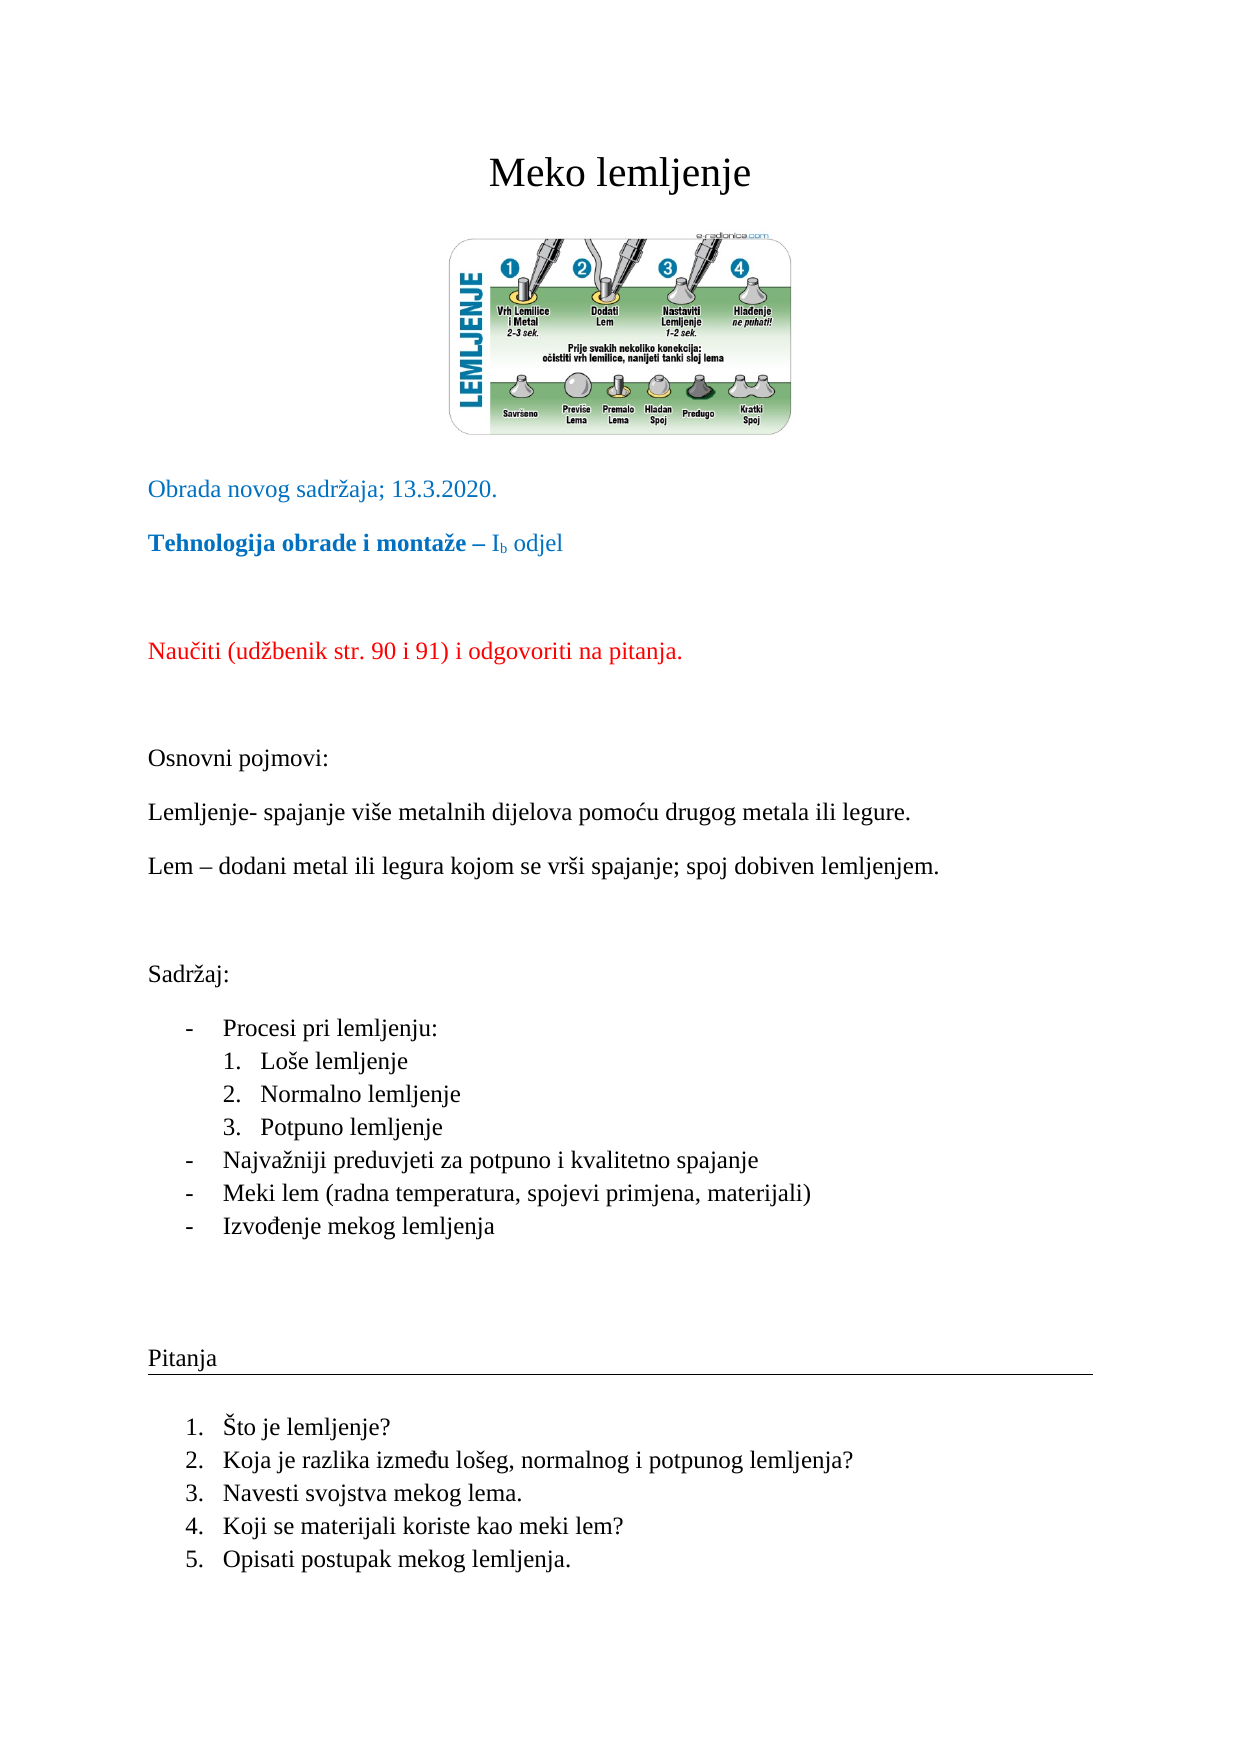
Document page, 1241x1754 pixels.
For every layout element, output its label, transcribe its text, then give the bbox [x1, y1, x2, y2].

picture [436, 223, 804, 450]
list Izvođenje mekog lemljenja [185, 1211, 1093, 1239]
list Procesi pri lemljenju: [185, 1013, 1093, 1041]
list Opisati postupak mekog lemljenja. [185, 1544, 1093, 1573]
text Sadržaj: [148, 959, 1093, 988]
list Najvažniji preduvjeti za potpuno i kvalitetno spajanje [185, 1145, 1093, 1173]
text Osnovni pojmovi: [148, 743, 1093, 772]
text Lem – dodani metal ili legura kojom se vrši spajanje; spoj dobiven lemljenjem. [148, 851, 1093, 880]
list Što je lemljenje? [185, 1412, 1093, 1441]
text Lemljenje- spajanje više metalnih dijelova pomoću drugog metala ili legure. [148, 797, 1093, 826]
list Loše lemljenje [223, 1046, 1093, 1074]
text Obrada novog sadržaja; 13.3.2020. [148, 474, 1093, 503]
list Koji se materijali koriste kao meki lem? [185, 1511, 1093, 1540]
list Koja je razlika između lošeg, normalnog i potpunog lemljenja? [185, 1445, 1093, 1474]
text Tehnologija obrade i montaže – Ib odjel [148, 528, 1093, 557]
list Navesti svojstva mekog lema. [185, 1478, 1093, 1507]
list Normalno lemljenje [223, 1079, 1093, 1107]
text Meko lemljenje [148, 148, 1093, 196]
list Potpuno lemljenje [223, 1112, 1093, 1141]
list Pitanja [148, 1343, 1093, 1374]
list Meki lem (radna temperatura, spojevi primjena, materijali) [185, 1178, 1093, 1207]
text Naučiti (udžbenik str. 90 i 91) i odgovoriti na pitanja. [148, 636, 1093, 664]
